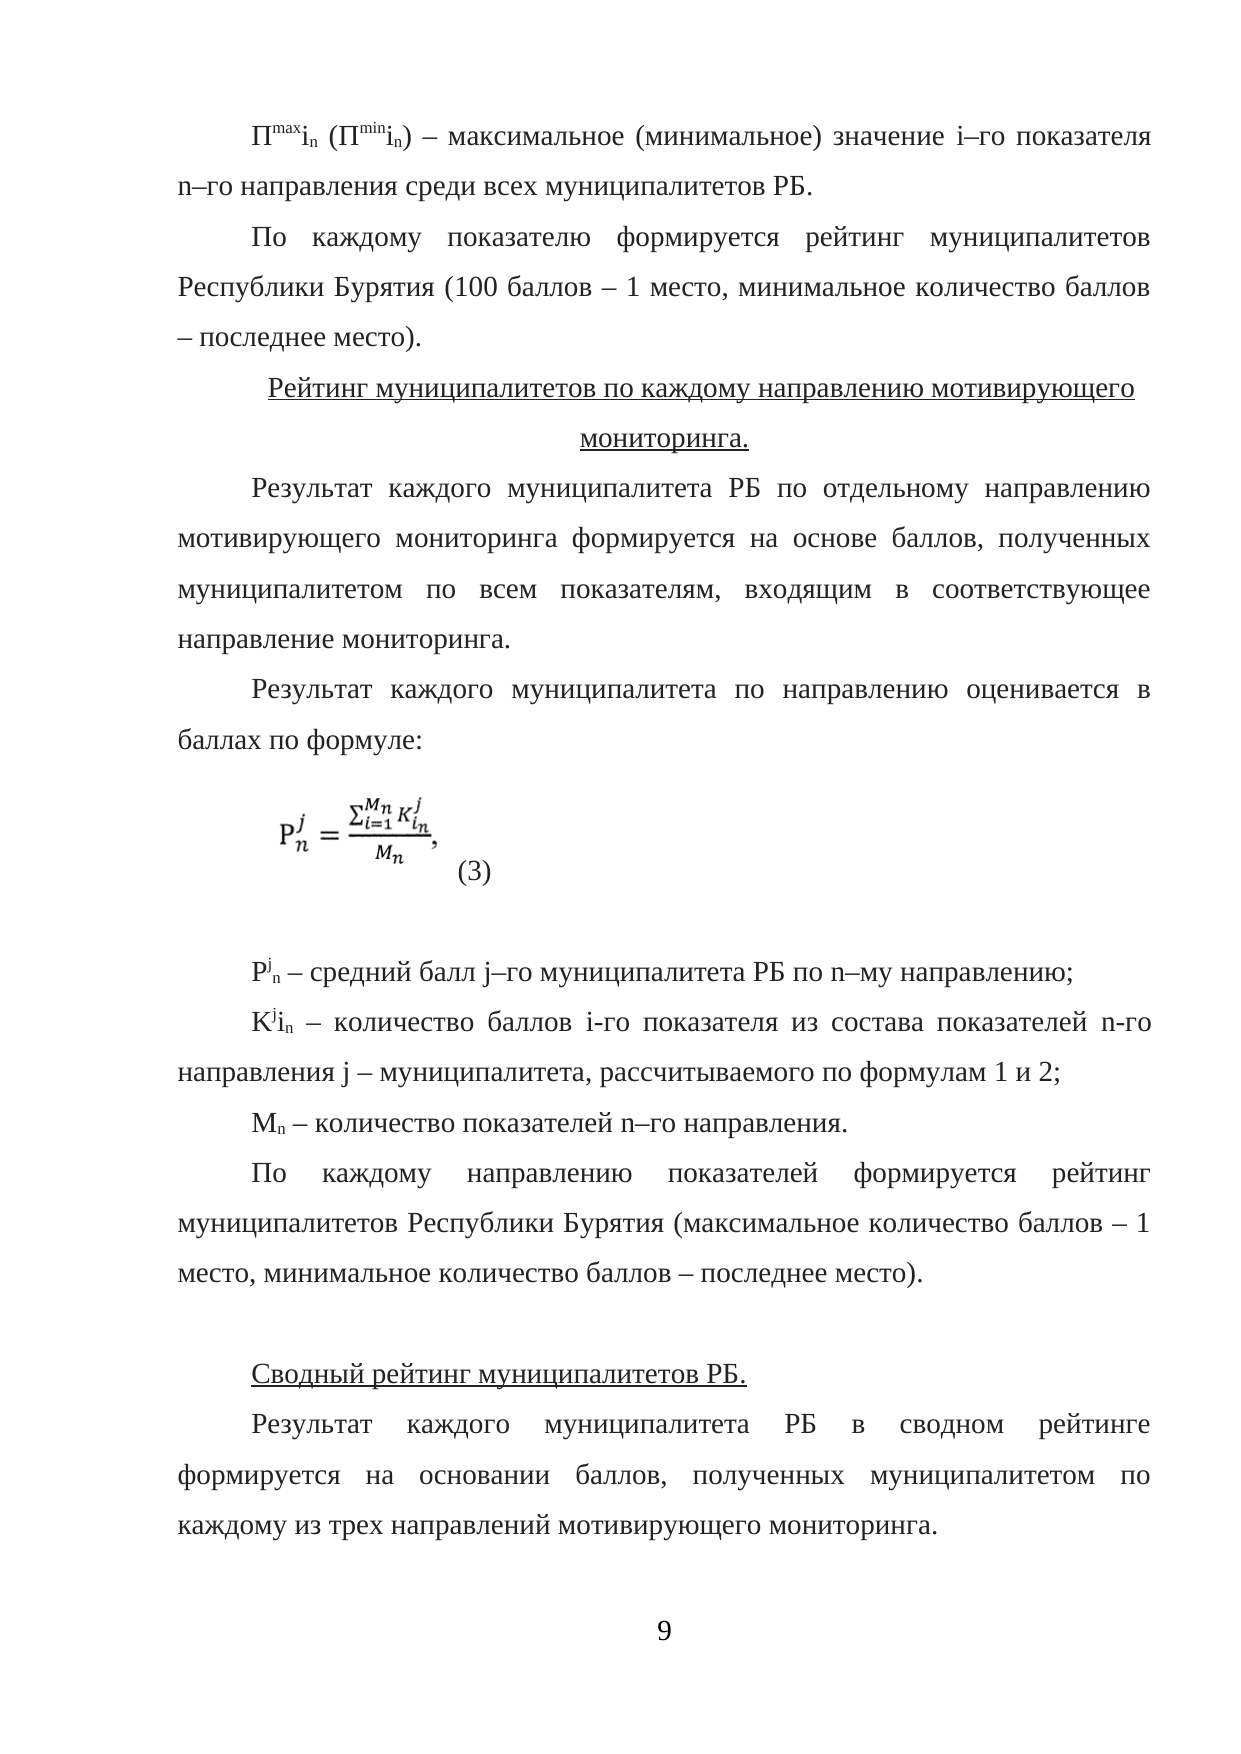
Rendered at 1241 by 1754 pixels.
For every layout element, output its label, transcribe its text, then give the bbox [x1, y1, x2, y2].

text Сводный рейтинг муниципалитетов РБ. [177, 1356, 1152, 1390]
picture [251, 772, 451, 881]
text Рейтинг муниципалитетов по каждому направлению мотивирующего мониторинга. [177, 370, 1152, 453]
text Результат каждого муниципалитета РБ по отдельному направлению мотивирующего мониторинга формируется на основе баллов, полученных муниципалитетом по всем показателям, входящим в соответствующее направление мониторинга. [177, 470, 1152, 655]
text Пmaxin (Пminin) – максимальное (минимальное) значение i–го показателя n–го направления среди всех муниципалитетов РБ. [177, 118, 1152, 202]
text Mn – количество показателей n–го направления. [177, 1105, 1152, 1138]
text Результат каждого муниципалитета по направлению оценивается в баллах по формуле: [177, 672, 1152, 755]
text (3) [177, 772, 1152, 887]
text Kjin – количество баллов i-го показателя из состава показателей n-го направления j – муниципалитета, рассчитываемого по формулам 1 и 2; [177, 1004, 1152, 1088]
text По каждому показателю формируется рейтинг муниципалитетов Республики Бурятия (100 баллов – 1 место, минимальное количество баллов – последнее место). [177, 219, 1152, 353]
text Pjn – средний балл j–го муниципалитета РБ по n–му направлению; [177, 954, 1152, 987]
text По каждому направлению показателей формируется рейтинг муниципалитетов Республики Бурятия (максимальное количество баллов – 1 место, минимальное количество баллов – последнее место). [177, 1155, 1152, 1289]
text Результат каждого муниципалитета РБ в сводном рейтинге формируется на основании баллов, полученных муниципалитетом по каждому из трех направлений мотивирующего мониторинга. [177, 1407, 1152, 1541]
